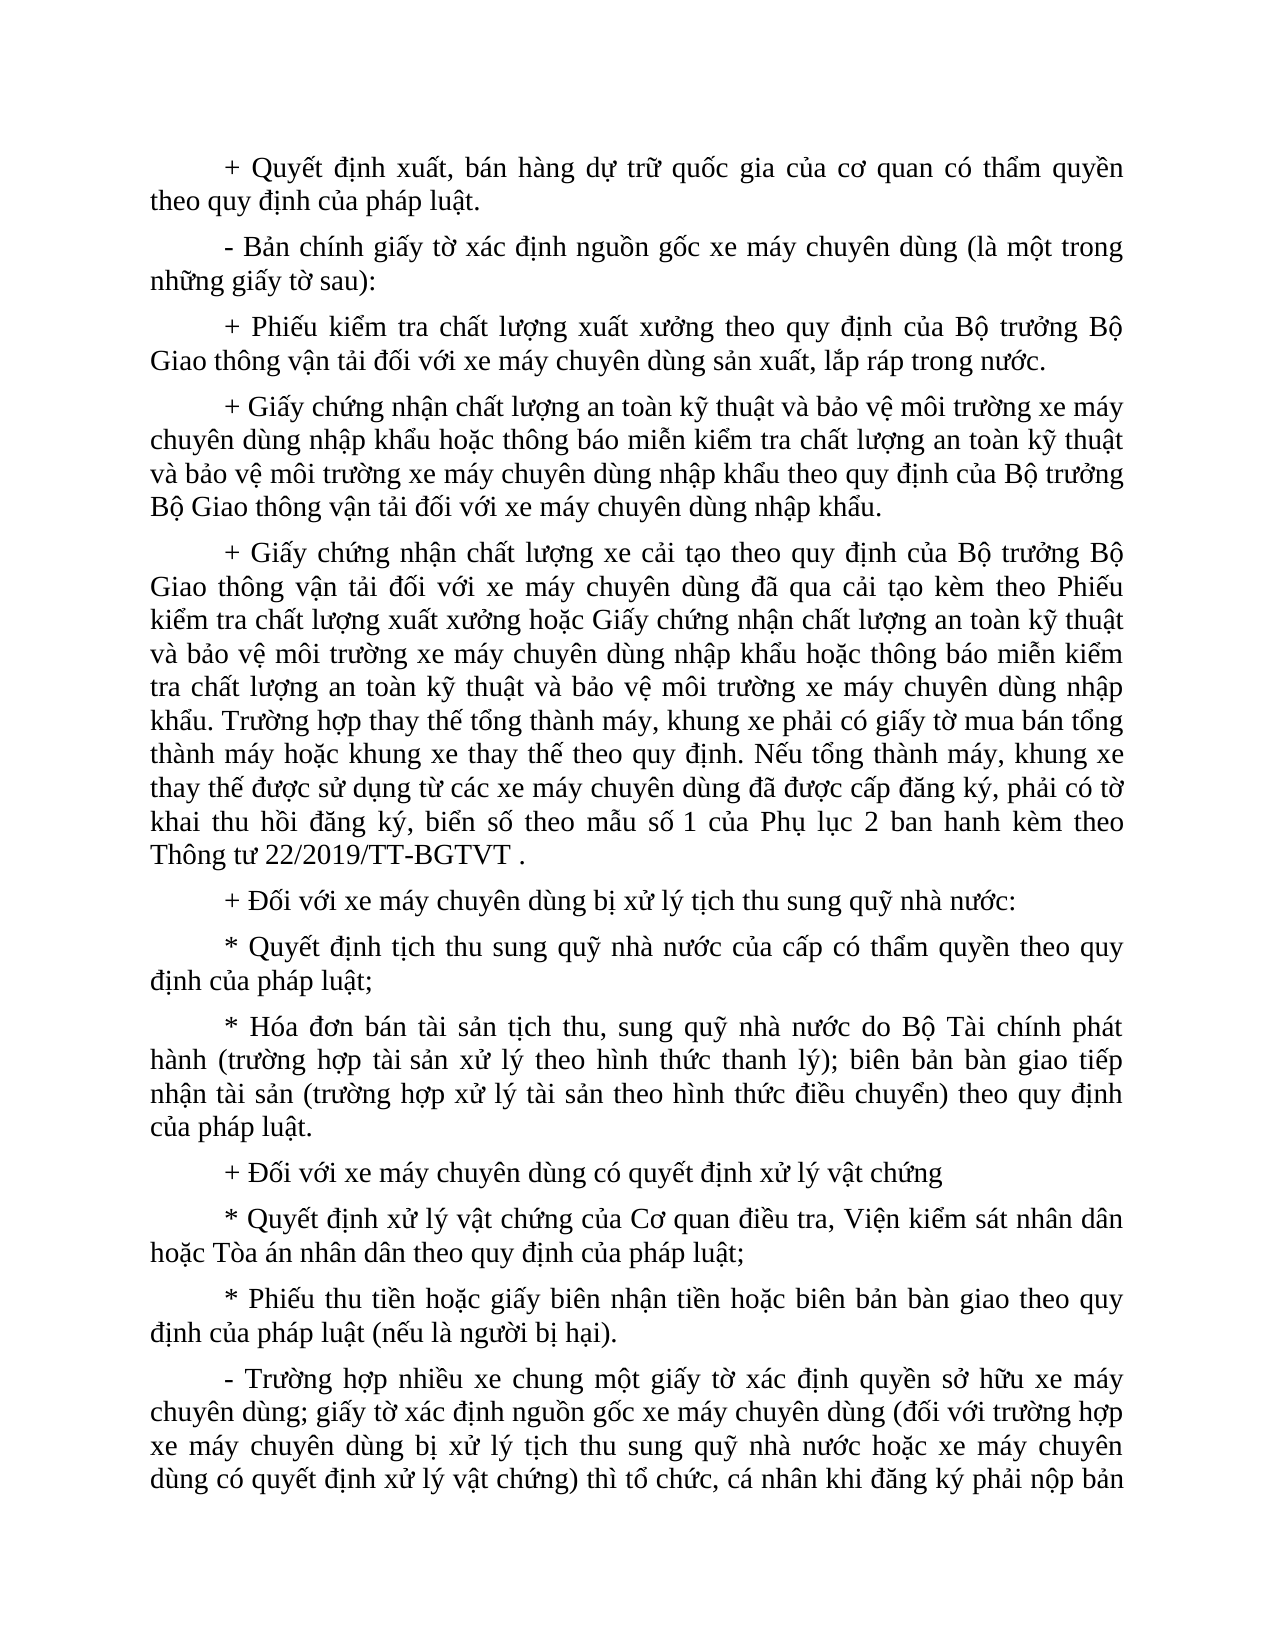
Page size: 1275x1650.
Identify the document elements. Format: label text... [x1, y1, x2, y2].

text * Phiếu thu tiền hoặc giấy biên nhận tiền hoặc biên bản bàn giao theo quy định của pháp luật (nếu là người bị hại). [150, 1281, 1125, 1348]
text + Đối với xe máy chuyên dùng bị xử lý tịch thu sung quỹ nhà nước: [150, 883, 1125, 917]
text + Giấy chứng nhận chất lượng xe cải tạo theo quy định của Bộ trưởng Bộ Giao thông vận tải đối với xe máy chuyên dùng đã qua cải tạo kèm theo Phiếu kiểm tra chất lượng xuất xưởng hoặc Giấy chứng nhận chất lượng an toàn kỹ thuật và bảo vệ môi trường xe máy chuyên dùng nhập khẩu hoặc thông báo miễn kiểm tra chất lượng an toàn kỹ thuật và bảo vệ môi trường xe máy chuyên dùng nhập khẩu. Trường hợp thay thế tổng thành máy, khung xe phải có giấy tờ mua bán tổng thành máy hoặc khung xe thay thế theo quy định. Nếu tổng thành máy, khung xe thay thế được sử dụng từ các xe máy chuyên dùng đã được cấp đăng ký, phải có tờ khai thu hồi đăng ký, biển số theo mẫu số 1 của Phụ lục 2 ban hanh kèm theo Thông tư 22/2019/TT-BGTVT . [150, 535, 1125, 871]
text + Phiếu kiểm tra chất lượng xuất xưởng theo quy định của Bộ trưởng Bộ Giao thông vận tải đối với xe máy chuyên dùng sản xuất, lắp ráp trong nước. [150, 309, 1125, 376]
text + Đối với xe máy chuyên dùng có quyết định xử lý vật chứng [150, 1156, 1125, 1189]
text * Quyết định tịch thu sung quỹ nhà nước của cấp có thẩm quyền theo quy định của pháp luật; [150, 929, 1125, 996]
text + Quyết định xuất, bán hàng dự trữ quốc gia của cơ quan có thẩm quyền theo quy định của pháp luật. [150, 150, 1125, 217]
text + Giấy chứng nhận chất lượng an toàn kỹ thuật và bảo vệ môi trường xe máy chuyên dùng nhập khẩu hoặc thông báo miễn kiểm tra chất lượng an toàn kỹ thuật và bảo vệ môi trường xe máy chuyên dùng nhập khẩu theo quy định của Bộ trưởng Bộ Giao thông vận tải đối với xe máy chuyên dùng nhập khẩu. [150, 389, 1125, 523]
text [150, 1361, 1125, 1495]
text * Hóa đơn bán tài sản tịch thu, sung quỹ nhà nước do Bộ Tài chính phát hành (trường hợp tài sản xử lý theo hình thức thanh lý); biên bản bàn giao tiếp nhận tài sản (trường hợp xử lý tài sản theo hình thức điều chuyển) theo quy định của pháp luật. [150, 1009, 1125, 1143]
text - Bản chính giấy tờ xác định nguồn gốc xe máy chuyên dùng (là một trong những giấy tờ sau): [150, 229, 1125, 297]
text * Quyết định xử lý vật chứng của Cơ quan điều tra, Viện kiểm sát nhân dân hoặc Tòa án nhân dân theo quy định của pháp luật; [150, 1202, 1125, 1269]
